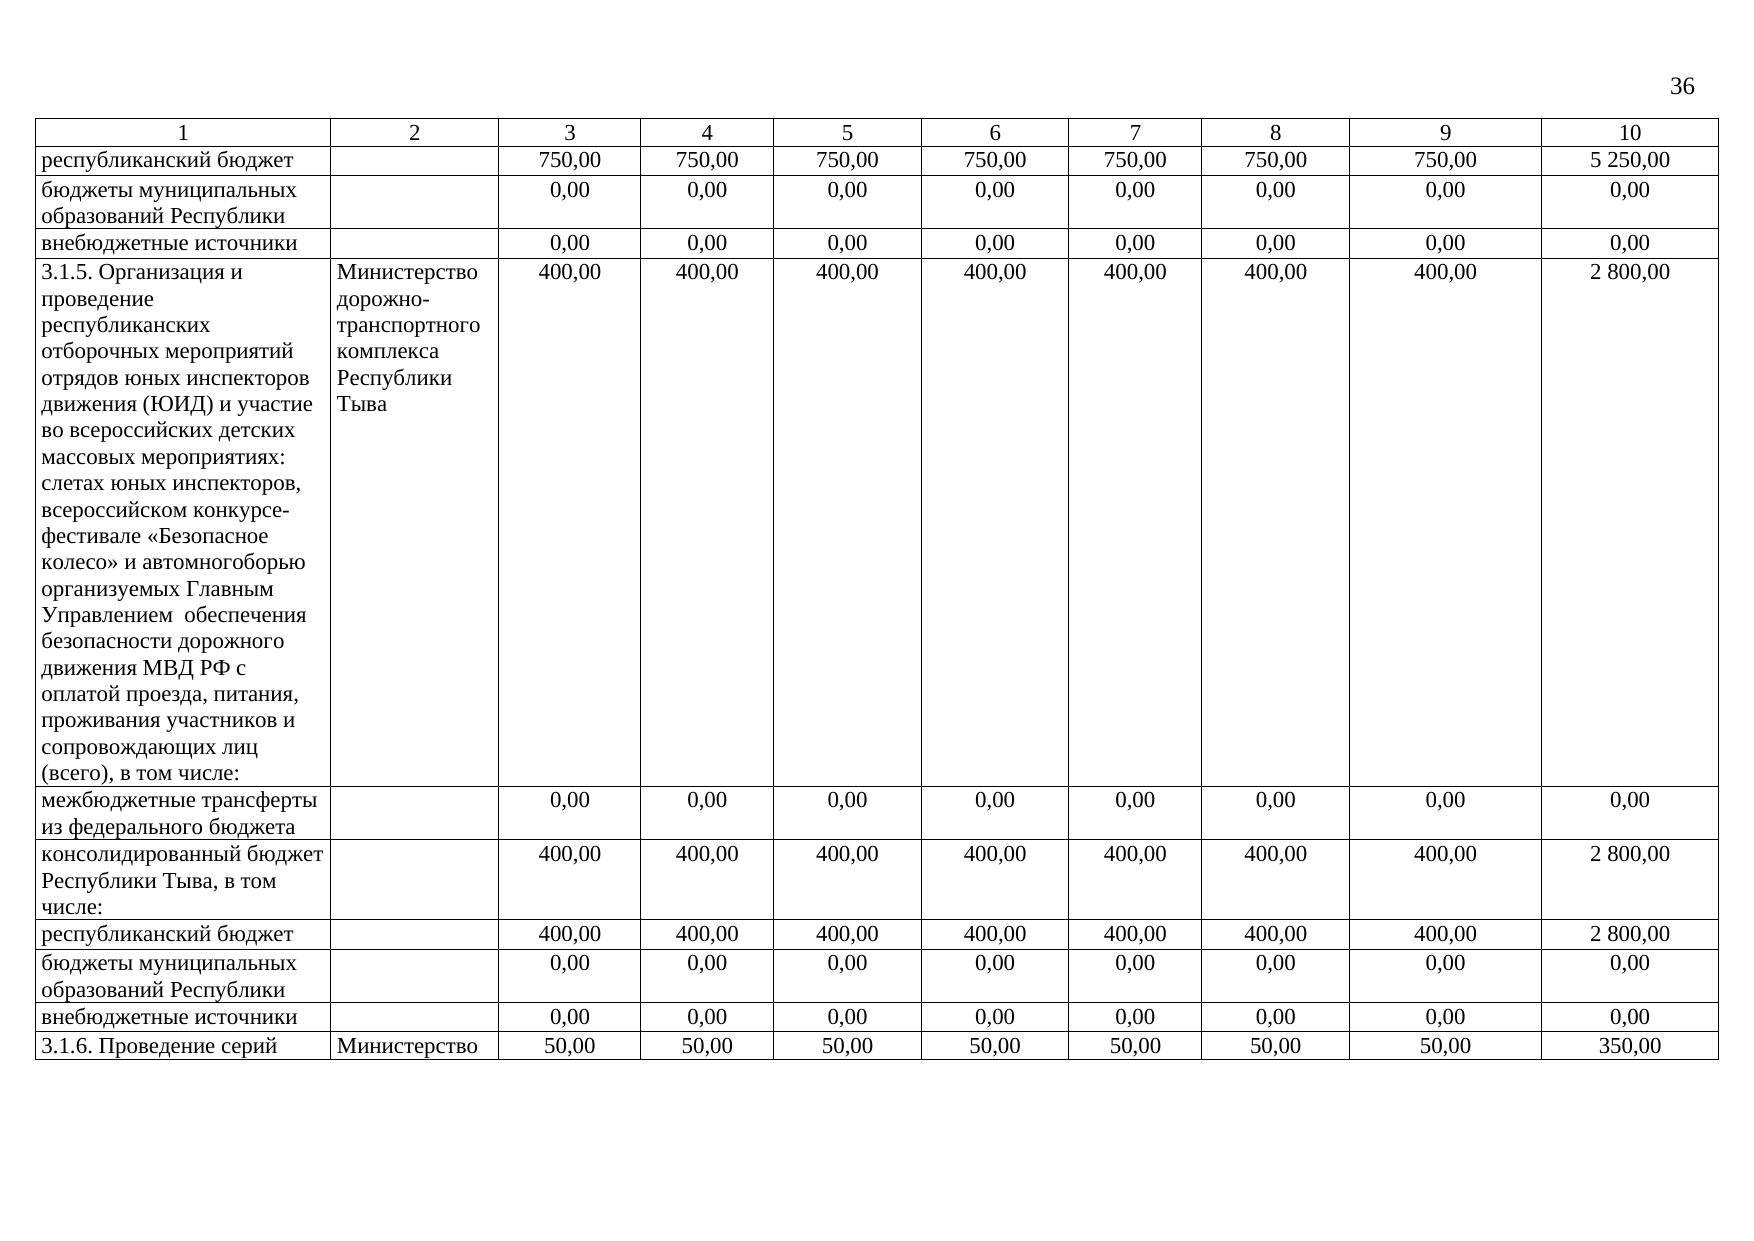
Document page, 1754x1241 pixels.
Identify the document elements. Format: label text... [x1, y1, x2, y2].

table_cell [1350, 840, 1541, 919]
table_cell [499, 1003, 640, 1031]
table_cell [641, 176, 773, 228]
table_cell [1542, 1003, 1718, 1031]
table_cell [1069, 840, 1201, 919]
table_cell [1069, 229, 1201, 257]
table_header 3 [499, 119, 640, 146]
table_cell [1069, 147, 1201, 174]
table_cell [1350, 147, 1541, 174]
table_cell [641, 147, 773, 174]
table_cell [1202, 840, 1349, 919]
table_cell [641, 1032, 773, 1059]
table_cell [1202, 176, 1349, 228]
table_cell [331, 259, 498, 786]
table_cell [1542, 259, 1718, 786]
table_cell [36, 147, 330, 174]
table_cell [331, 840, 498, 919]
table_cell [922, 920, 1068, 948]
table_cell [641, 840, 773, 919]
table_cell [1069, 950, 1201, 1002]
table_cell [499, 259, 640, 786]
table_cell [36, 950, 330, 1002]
table_header 6 [922, 119, 1068, 146]
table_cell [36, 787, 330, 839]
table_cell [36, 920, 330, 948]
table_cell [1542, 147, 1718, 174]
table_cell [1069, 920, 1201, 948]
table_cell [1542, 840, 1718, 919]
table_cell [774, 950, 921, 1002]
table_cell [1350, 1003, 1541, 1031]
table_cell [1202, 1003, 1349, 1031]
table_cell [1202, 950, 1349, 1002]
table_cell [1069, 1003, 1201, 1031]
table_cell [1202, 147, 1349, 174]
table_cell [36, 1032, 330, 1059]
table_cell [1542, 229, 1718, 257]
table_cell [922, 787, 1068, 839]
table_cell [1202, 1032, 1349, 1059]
table_header 1 [36, 119, 330, 146]
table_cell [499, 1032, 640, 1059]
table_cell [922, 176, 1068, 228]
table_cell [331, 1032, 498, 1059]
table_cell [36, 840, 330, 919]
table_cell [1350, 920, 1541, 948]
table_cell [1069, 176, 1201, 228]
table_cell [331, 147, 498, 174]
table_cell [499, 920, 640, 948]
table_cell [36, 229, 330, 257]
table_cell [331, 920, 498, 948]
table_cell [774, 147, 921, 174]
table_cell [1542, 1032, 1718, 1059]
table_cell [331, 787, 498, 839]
table_header 8 [1202, 119, 1349, 146]
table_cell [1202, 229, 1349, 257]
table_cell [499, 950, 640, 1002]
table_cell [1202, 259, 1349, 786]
table_header 5 [774, 119, 921, 146]
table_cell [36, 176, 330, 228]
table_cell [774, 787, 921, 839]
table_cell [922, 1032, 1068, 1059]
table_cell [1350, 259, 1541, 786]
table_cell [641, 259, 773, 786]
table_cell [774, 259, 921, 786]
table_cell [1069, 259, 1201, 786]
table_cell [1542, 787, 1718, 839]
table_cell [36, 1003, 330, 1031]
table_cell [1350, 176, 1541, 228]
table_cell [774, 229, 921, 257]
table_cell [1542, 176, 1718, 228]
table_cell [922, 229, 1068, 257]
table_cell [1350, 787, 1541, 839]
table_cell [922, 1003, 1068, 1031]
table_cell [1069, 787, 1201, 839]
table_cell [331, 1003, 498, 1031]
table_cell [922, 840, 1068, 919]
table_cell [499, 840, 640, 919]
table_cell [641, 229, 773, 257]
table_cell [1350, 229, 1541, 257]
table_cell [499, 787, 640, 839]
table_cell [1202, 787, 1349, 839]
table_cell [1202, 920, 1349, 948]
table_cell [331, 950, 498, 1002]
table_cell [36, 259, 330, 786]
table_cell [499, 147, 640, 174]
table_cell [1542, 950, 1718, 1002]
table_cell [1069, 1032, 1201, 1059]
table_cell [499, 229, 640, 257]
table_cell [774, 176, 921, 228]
table_header 4 [641, 119, 773, 146]
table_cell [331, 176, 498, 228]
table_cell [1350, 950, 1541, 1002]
table_header 7 [1069, 119, 1201, 146]
table_header 10 [1542, 119, 1718, 146]
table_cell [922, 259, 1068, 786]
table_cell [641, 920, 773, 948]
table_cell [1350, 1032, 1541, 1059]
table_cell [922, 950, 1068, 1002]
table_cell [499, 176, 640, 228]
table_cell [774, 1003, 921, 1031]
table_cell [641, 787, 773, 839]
table_header 9 [1350, 119, 1541, 146]
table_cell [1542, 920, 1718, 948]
table_header 2 [331, 119, 498, 146]
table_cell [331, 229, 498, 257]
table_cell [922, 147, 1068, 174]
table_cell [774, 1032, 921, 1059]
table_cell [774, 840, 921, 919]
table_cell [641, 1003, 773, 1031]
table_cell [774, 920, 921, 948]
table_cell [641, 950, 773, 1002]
